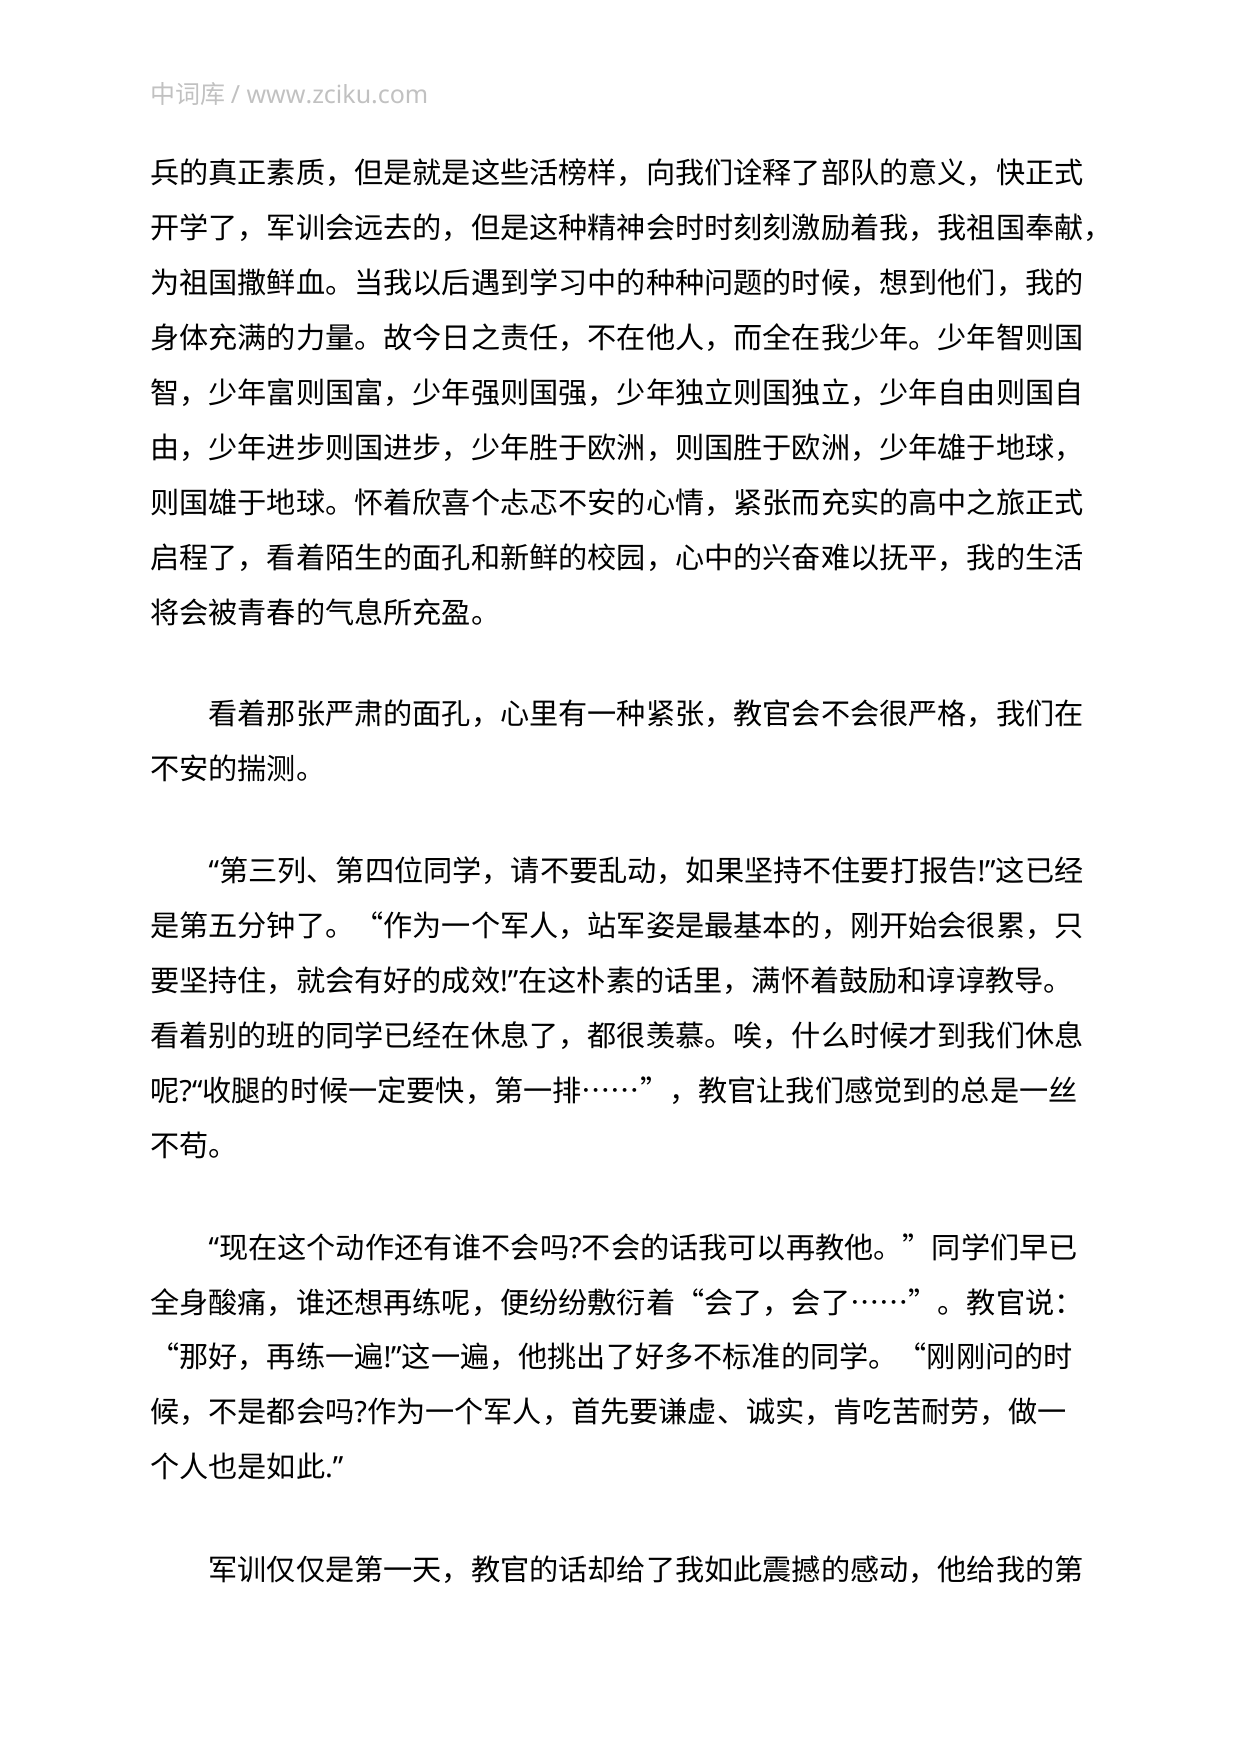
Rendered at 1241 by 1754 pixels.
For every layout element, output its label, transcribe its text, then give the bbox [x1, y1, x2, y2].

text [150, 150, 1090, 631]
text “第三列、第四位同学，请不要乱动，如果坚持不住要打报告!”这已经是第五分钟了。“作为一个军人，站军姿是最基本的，刚开始会很累，只要坚持住，就会有好的成效!”在这朴素的话里，满怀着鼓励和谆谆教导。看着别的班的同学已经在休息了，都很羡慕。唉，什么时候才到我们休息呢?“收腿的时候一定要快，第一排……”，教官让我们感觉到的总是一丝不苟。 [150, 848, 1090, 1165]
text “现在这个动作还有谁不会吗?不会的话我可以再教他。”同学们早已全身酸痛，谁还想再练呢，便纷纷敷衍着“会了，会了……”。教官说：“那好，再练一遍!”这一遍，他挑出了好多不标准的同学。“刚刚问的时候，不是都会吗?作为一个军人，首先要谦虚、诚实，肯吃苦耐劳，做一个人也是如此.” [150, 1224, 1090, 1486]
text 看着那张严肃的面孔，心里有一种紧张，教官会不会很严格，我们在不安的揣测。 [150, 691, 1090, 788]
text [150, 1546, 1090, 1588]
